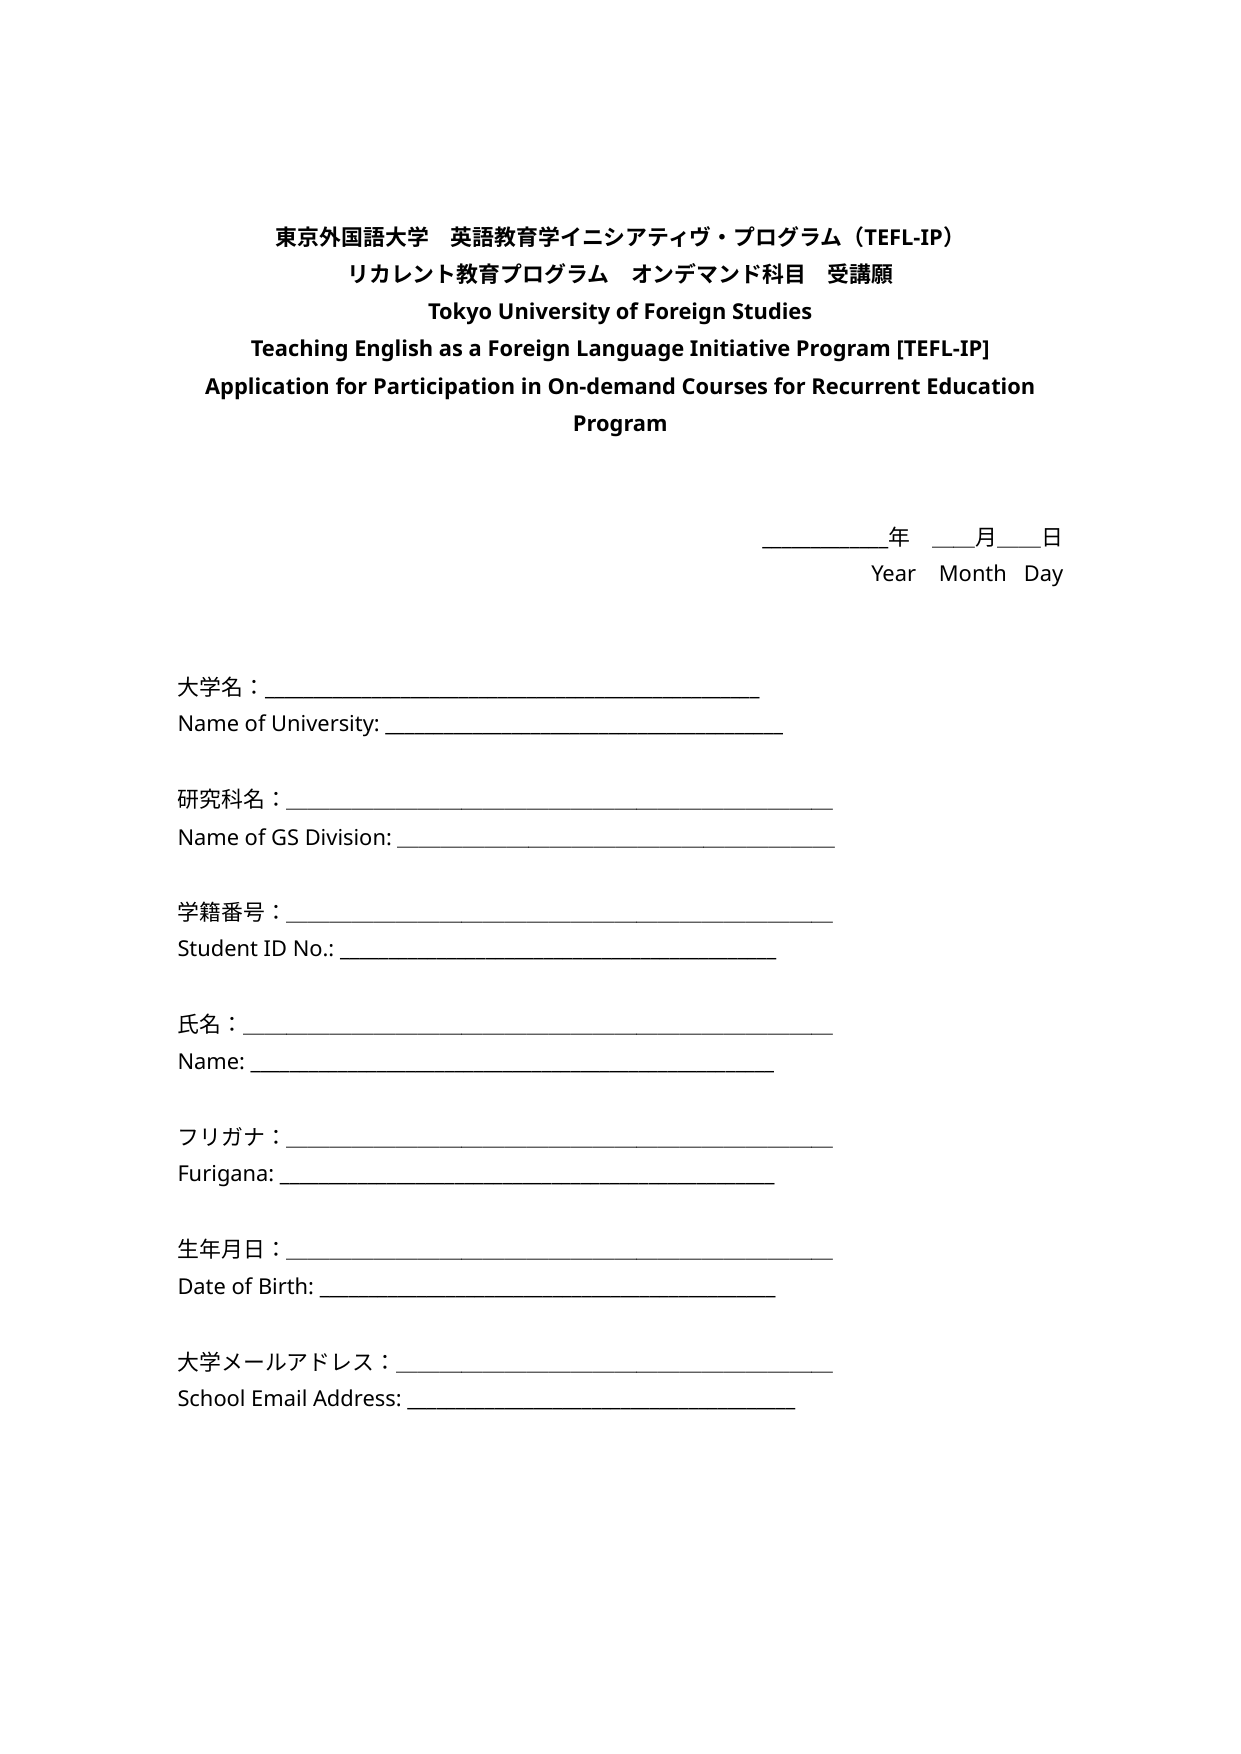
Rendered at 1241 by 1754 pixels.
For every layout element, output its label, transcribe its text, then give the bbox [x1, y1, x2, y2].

text 研究科名：＿＿＿＿＿＿＿＿＿＿＿＿＿＿＿＿＿＿＿＿＿＿＿＿＿ [177, 779, 1063, 817]
text Furigana: ___________________________________________________ [177, 1154, 1063, 1192]
text Tokyo University of Foreign Studies [177, 292, 1063, 329]
text 学籍番号：＿＿＿＿＿＿＿＿＿＿＿＿＿＿＿＿＿＿＿＿＿＿＿＿＿ [177, 892, 1063, 929]
text 生年月日：＿＿＿＿＿＿＿＿＿＿＿＿＿＿＿＿＿＿＿＿＿＿＿＿＿ [177, 1229, 1063, 1267]
text 大学メールアドレス：＿＿＿＿＿＿＿＿＿＿＿＿＿＿＿＿＿＿＿＿ [177, 1342, 1063, 1379]
text Name: ______________________________________________________ [177, 1042, 1063, 1079]
text School Email Address: ________________________________________ [177, 1379, 1063, 1417]
text 東京外国語大学 英語教育学イニシアティヴ・プログラム（TEFL-IP） [177, 217, 1063, 254]
text 氏名：＿＿＿＿＿＿＿＿＿＿＿＿＿＿＿＿＿＿＿＿＿＿＿＿＿＿＿ [177, 1004, 1063, 1042]
text Student ID No.: _____________________________________________ [177, 929, 1063, 967]
text Date of Birth: _______________________________________________ [177, 1267, 1063, 1304]
text フリガナ：＿＿＿＿＿＿＿＿＿＿＿＿＿＿＿＿＿＿＿＿＿＿＿＿＿ [177, 1117, 1063, 1154]
text 大学名：___________________________________________________ [177, 667, 1063, 704]
text Teaching English as a Foreign Language Initiative Program [TEFL-IP] [177, 329, 1063, 367]
text Application for Participation in On-demand Courses for Recurrent Education Program [177, 367, 1063, 442]
text _____________年 ＿＿月＿＿日 [177, 517, 1063, 554]
text Name of University: _________________________________________ [177, 704, 1063, 742]
text リカレント教育プログラム オンデマンド科目 受講願 [177, 254, 1063, 292]
text Year Month Day [177, 554, 1063, 592]
text Name of GS Division: ＿＿＿＿＿＿＿＿＿＿＿＿＿＿＿＿＿＿＿＿ [177, 817, 1063, 854]
